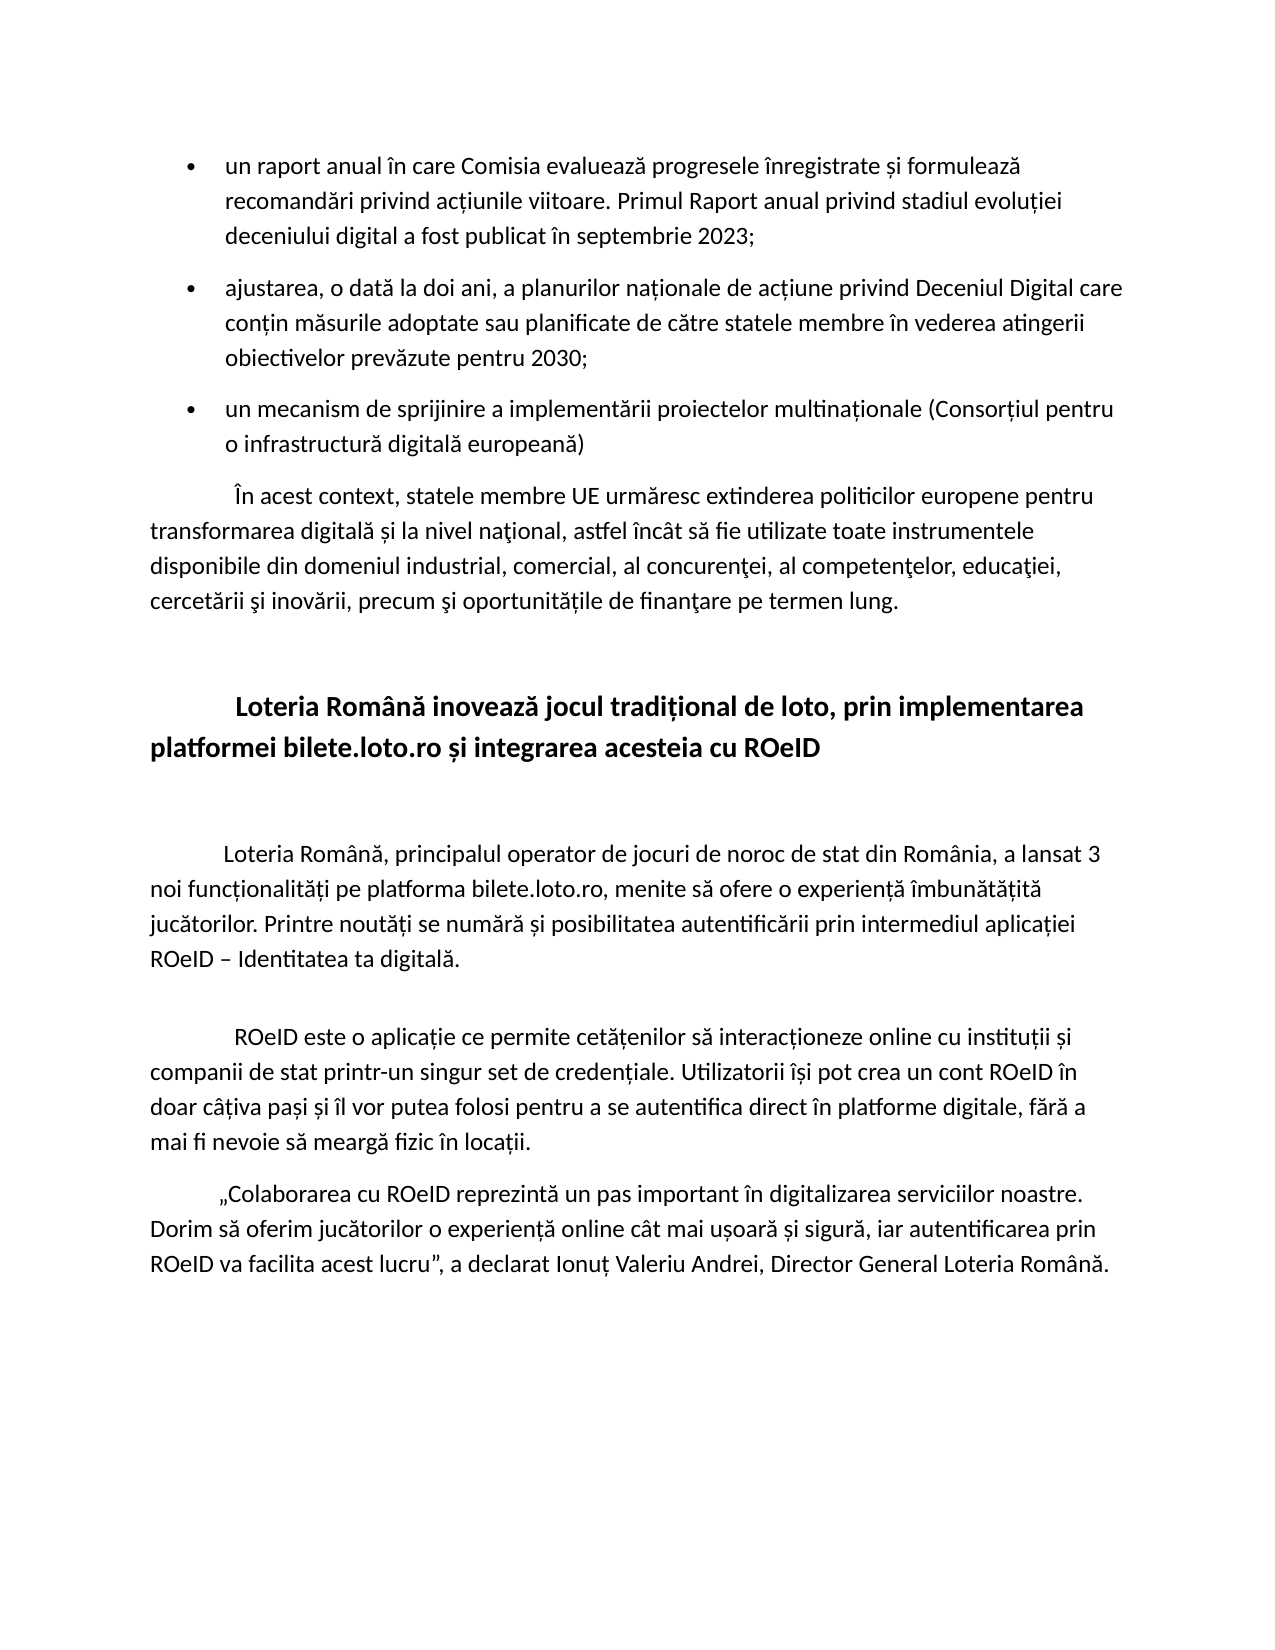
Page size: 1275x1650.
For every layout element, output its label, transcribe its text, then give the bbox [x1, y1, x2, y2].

text Loteria Română inovează jocul tradițional de loto, prin implementarea platformei bilete.loto.ro și integrarea acesteia cu ROeID [150, 688, 1125, 765]
text În acest context, statele membre UE urmăresc extinderea politicilor europene pentru transformarea digitală și la nivel naţional, astfel încât să fie utilizate toate instrumentele disponibile din domeniul industrial, comercial, al concurenţei, al competenţelor, educaţiei, cercetării şi inovării, precum şi oportunitățile de finanţare pe termen lung. [150, 480, 1125, 616]
text ROeID este o aplicație ce permite cetățenilor să interacționeze online cu instituții și companii de stat printr-un singur set de credențiale. Utilizatorii își pot crea un cont ROeID în doar câțiva pași și îl vor putea folosi pentru a se autentifica direct în platforme digitale, fără a mai fi nevoie să meargă fizic în locații. [150, 995, 1125, 1157]
list un raport anual în care Comisia evaluează progresele înregistrate și formulează recomandări privind acțiunile viitoare. Primul Raport anual privind stadiul evoluției deceniului digital a fost publicat în septembrie 2023; [187, 150, 1125, 251]
list ajustarea, o dată la doi ani, a planurilor naționale de acțiune privind Deceniul Digital care conțin măsurile adoptate sau planificate de către statele membre în vederea atingerii obiectivelor prevăzute pentru 2030; [187, 272, 1125, 372]
list un mecanism de sprijinire a implementării proiectelor multinaționale (Consorțiul pentru o infrastructură digitală europeană) [187, 393, 1125, 459]
text Loteria Română, principalul operator de jocuri de noroc de stat din România, a lansat 3 noi funcționalități pe platforma bilete.loto.ro, menite să ofere o experiență îmbunătățită jucătorilor. Printre noutăți se numără și posibilitatea autentificării prin intermediul aplicației ROeID – Identitatea ta digitală. [150, 838, 1125, 974]
text „Colaborarea cu ROeID reprezintă un pas important în digitalizarea serviciilor noastre. Dorim să oferim jucătorilor o experiență online cât mai ușoară și sigură, iar autentificarea prin ROeID va facilita acest lucru”, a declarat Ionuț Valeriu Andrei, Director General Loteria Română. [150, 1178, 1125, 1278]
